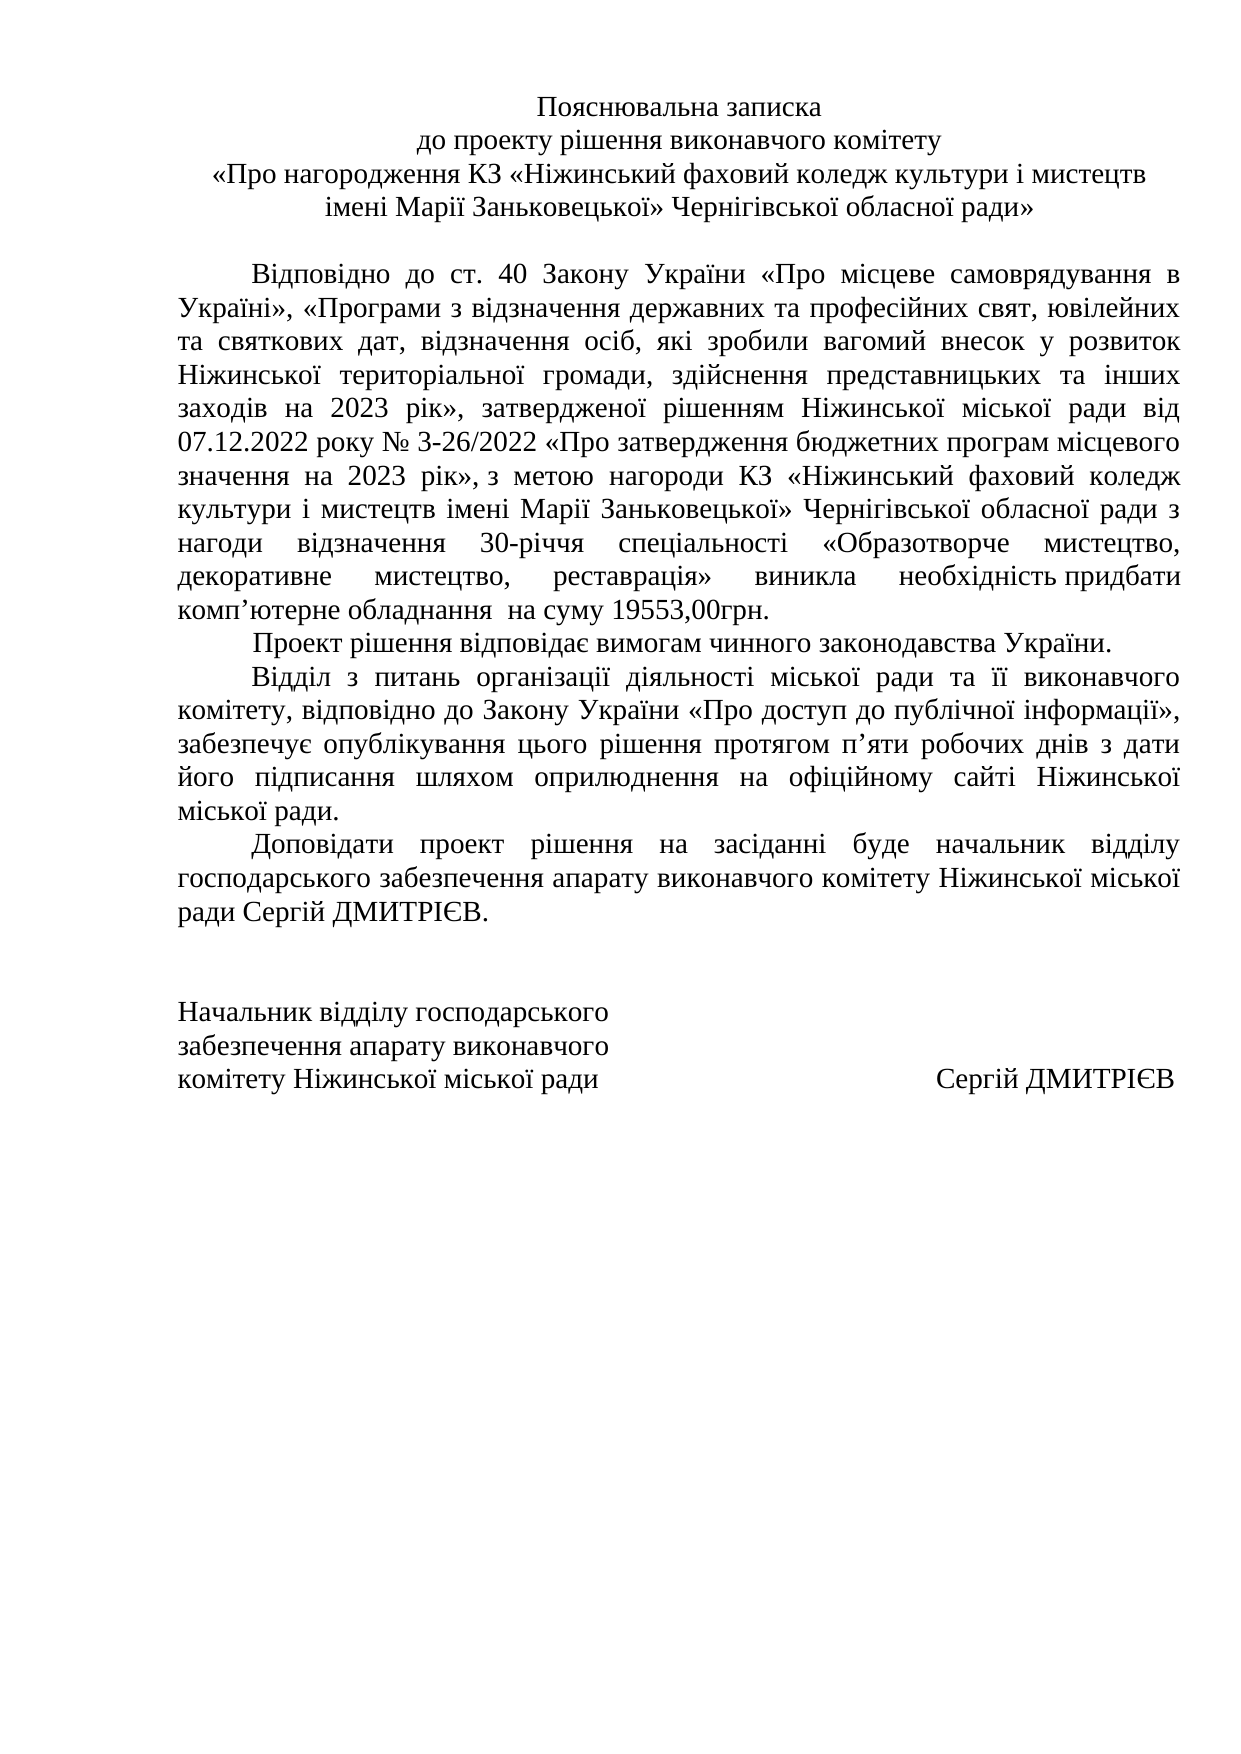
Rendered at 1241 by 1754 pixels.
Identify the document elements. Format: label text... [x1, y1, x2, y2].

text «Про нагородження КЗ «Ніжинський фаховий коледж культури і мистецтв імені Марії Заньковецької» Чернігівської обласної ради» [177, 156, 1181, 223]
text Проект рішення відповідає вимогам чинного законодавства України. [177, 625, 1181, 659]
text Відділ з питань організації діяльності міської ради та її виконавчого комітету, відповідно до Закону України «Про доступ до публічної інформації», забезпечує опублікування цього рішення протягом п’яти робочих днів з дати його підписання шляхом оприлюднення на офіційному сайті Ніжинської міської ради. [177, 659, 1181, 827]
text Відповідно до ст. 40 Закону України «Про місцеве самоврядування в Україні», «Програми з відзначення державних та професійних свят, ювілейних та святкових дат, відзначення осіб, які зробили вагомий внесок у розвиток Ніжинської територіальної громади, здійснення представницьких та інших заходів на 2023 рік», затвердженої рішенням Ніжинської міської ради від 07.12.2022 року № 3-26/2022 «Про затвердження бюджетних програм місцевого значення на 2023 рік», з метою нагороди КЗ «Ніжинський фаховий коледж культури і мистецтв імені Марії Заньковецької» Чернігівської обласної ради з нагоди відзначення 30-річчя спеціальності «Образотворче мистецтво, декоративне мистецтво, реставрація» виникла необхідність придбати комп’ютерне обладнання на суму 19553,00грн. [177, 256, 1181, 625]
text забезпечення апарату виконавчого [177, 1028, 1181, 1061]
text до проекту рішення виконавчого комітету [177, 122, 1181, 156]
text Начальник відділу господарського [177, 994, 1181, 1028]
text Пояснювальна записка [177, 89, 1181, 122]
text Доповідати проект рішення на засіданні буде начальник відділу господарського забезпечення апарату виконавчого комітету Ніжинської міської ради Сергій ДМИТРІЄВ. [177, 827, 1181, 927]
text комітету Ніжинської міської ради Сергій ДМИТРІЄВ [177, 1061, 1181, 1095]
